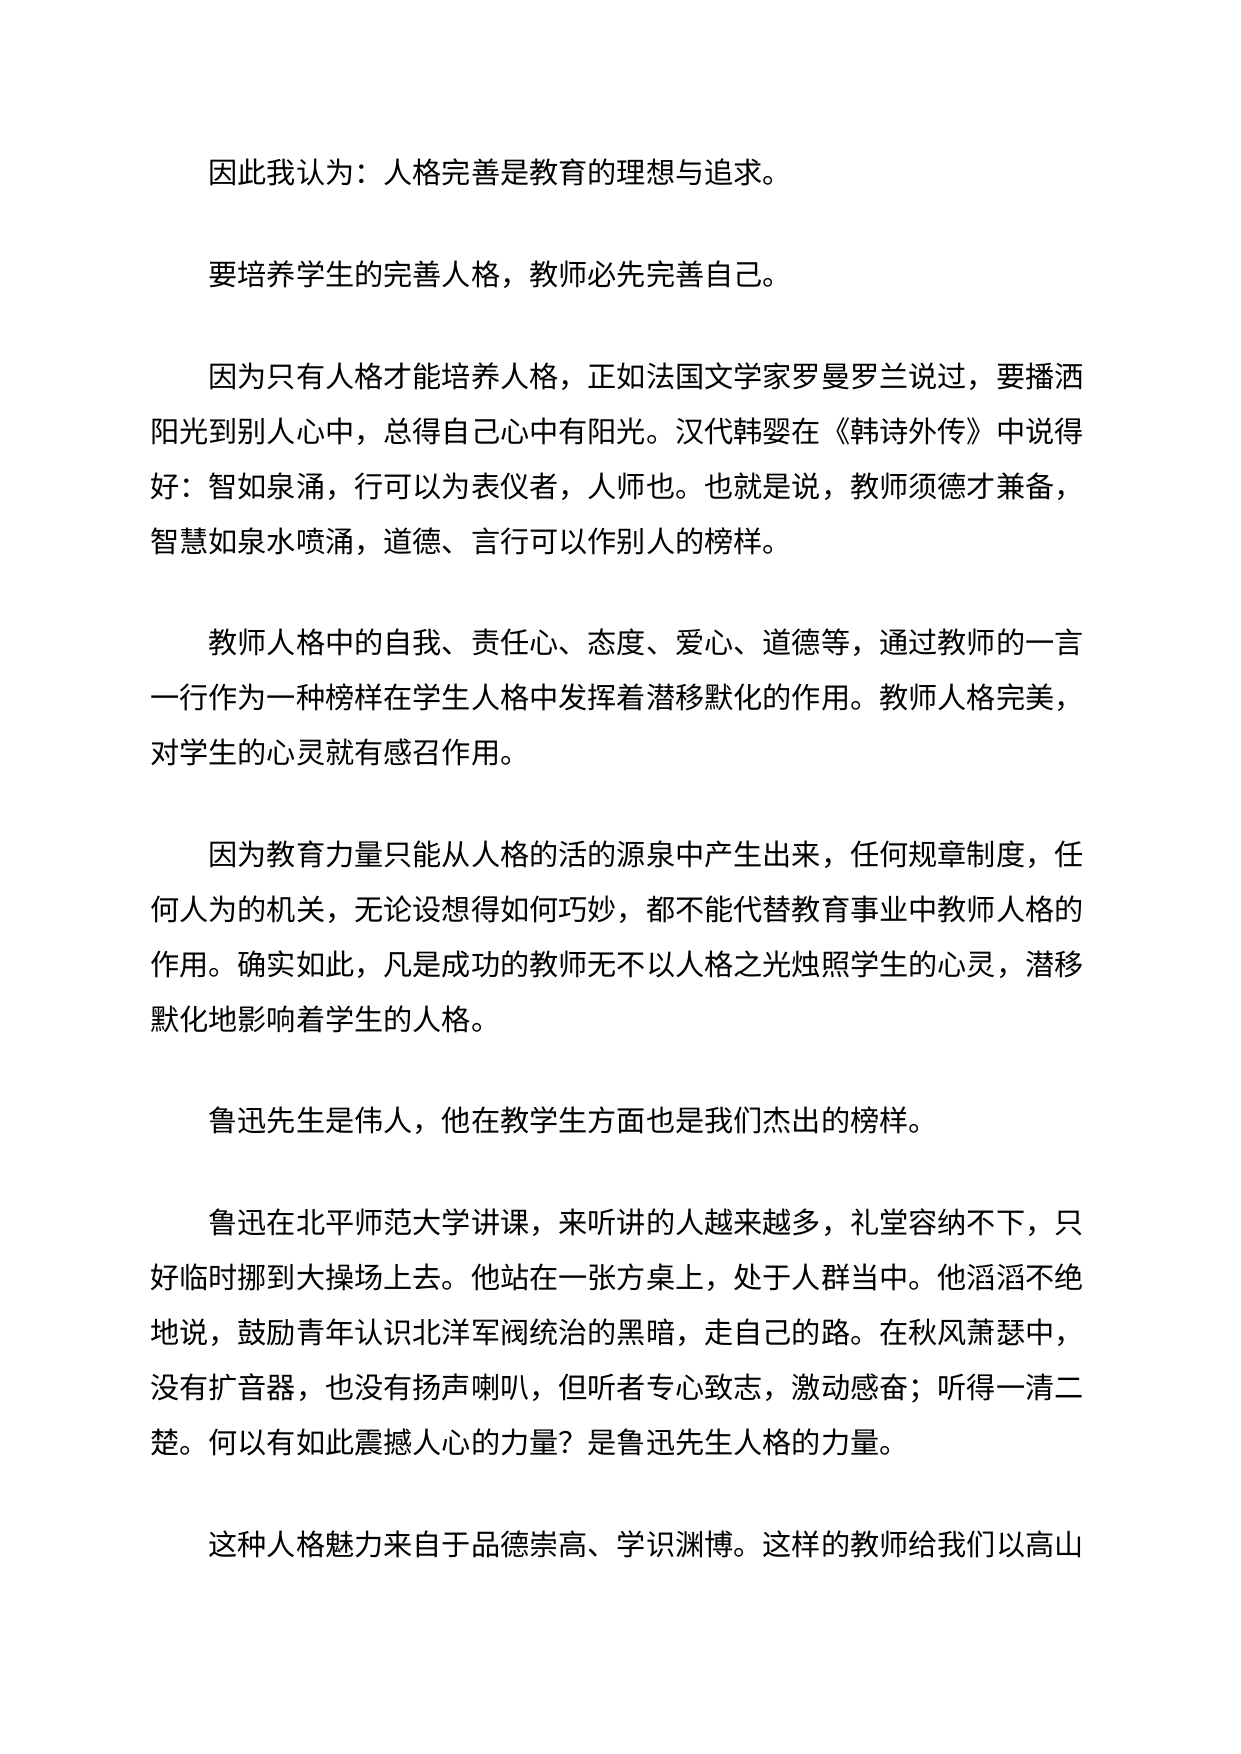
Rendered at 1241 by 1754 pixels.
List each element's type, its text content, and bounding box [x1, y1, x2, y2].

text 鲁迅先生是伟人，他在教学生方面也是我们杰出的榜样。 [150, 1098, 1090, 1140]
text 因此我认为：人格完善是教育的理想与追求。 [150, 150, 1090, 192]
text 因为只有人格才能培养人格，正如法国文学家罗曼罗兰说过，要播洒阳光到别人心中，总得自己心中有阳光。汉代韩婴在《韩诗外传》中说得好：智如泉涌，行可以为表仪者，人师也。也就是说，教师须德才兼备，智慧如泉水喷涌，道德、言行可以作别人的榜样。 [150, 353, 1090, 561]
text 要培养学生的完善人格，教师必先完善自己。 [150, 252, 1090, 294]
text 鲁迅在北平师范大学讲课，来听讲的人越来越多，礼堂容纳不下，只好临时挪到大操场上去。他站在一张方桌上，处于人群当中。他滔滔不绝地说，鼓励青年认识北洋军阀统治的黑暗，走自己的路。在秋风萧瑟中，没有扩音器，也没有扬声喇叭，但听者专心致志，激动感奋；听得一清二楚。何以有如此震撼人心的力量？是鲁迅先生人格的力量。 [150, 1200, 1090, 1462]
text 因为教育力量只能从人格的活的源泉中产生出来，任何规章制度，任何人为的机关，无论设想得如何巧妙，都不能代替教育事业中教师人格的作用。确实如此，凡是成功的教师无不以人格之光烛照学生的心灵，潜移默化地影响着学生的人格。 [150, 832, 1090, 1038]
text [150, 1521, 1090, 1563]
text 教师人格中的自我、责任心、态度、爱心、道德等，通过教师的一言一行作为一种榜样在学生人格中发挥着潜移默化的作用。教师人格完美，对学生的心灵就有感召作用。 [150, 620, 1090, 772]
